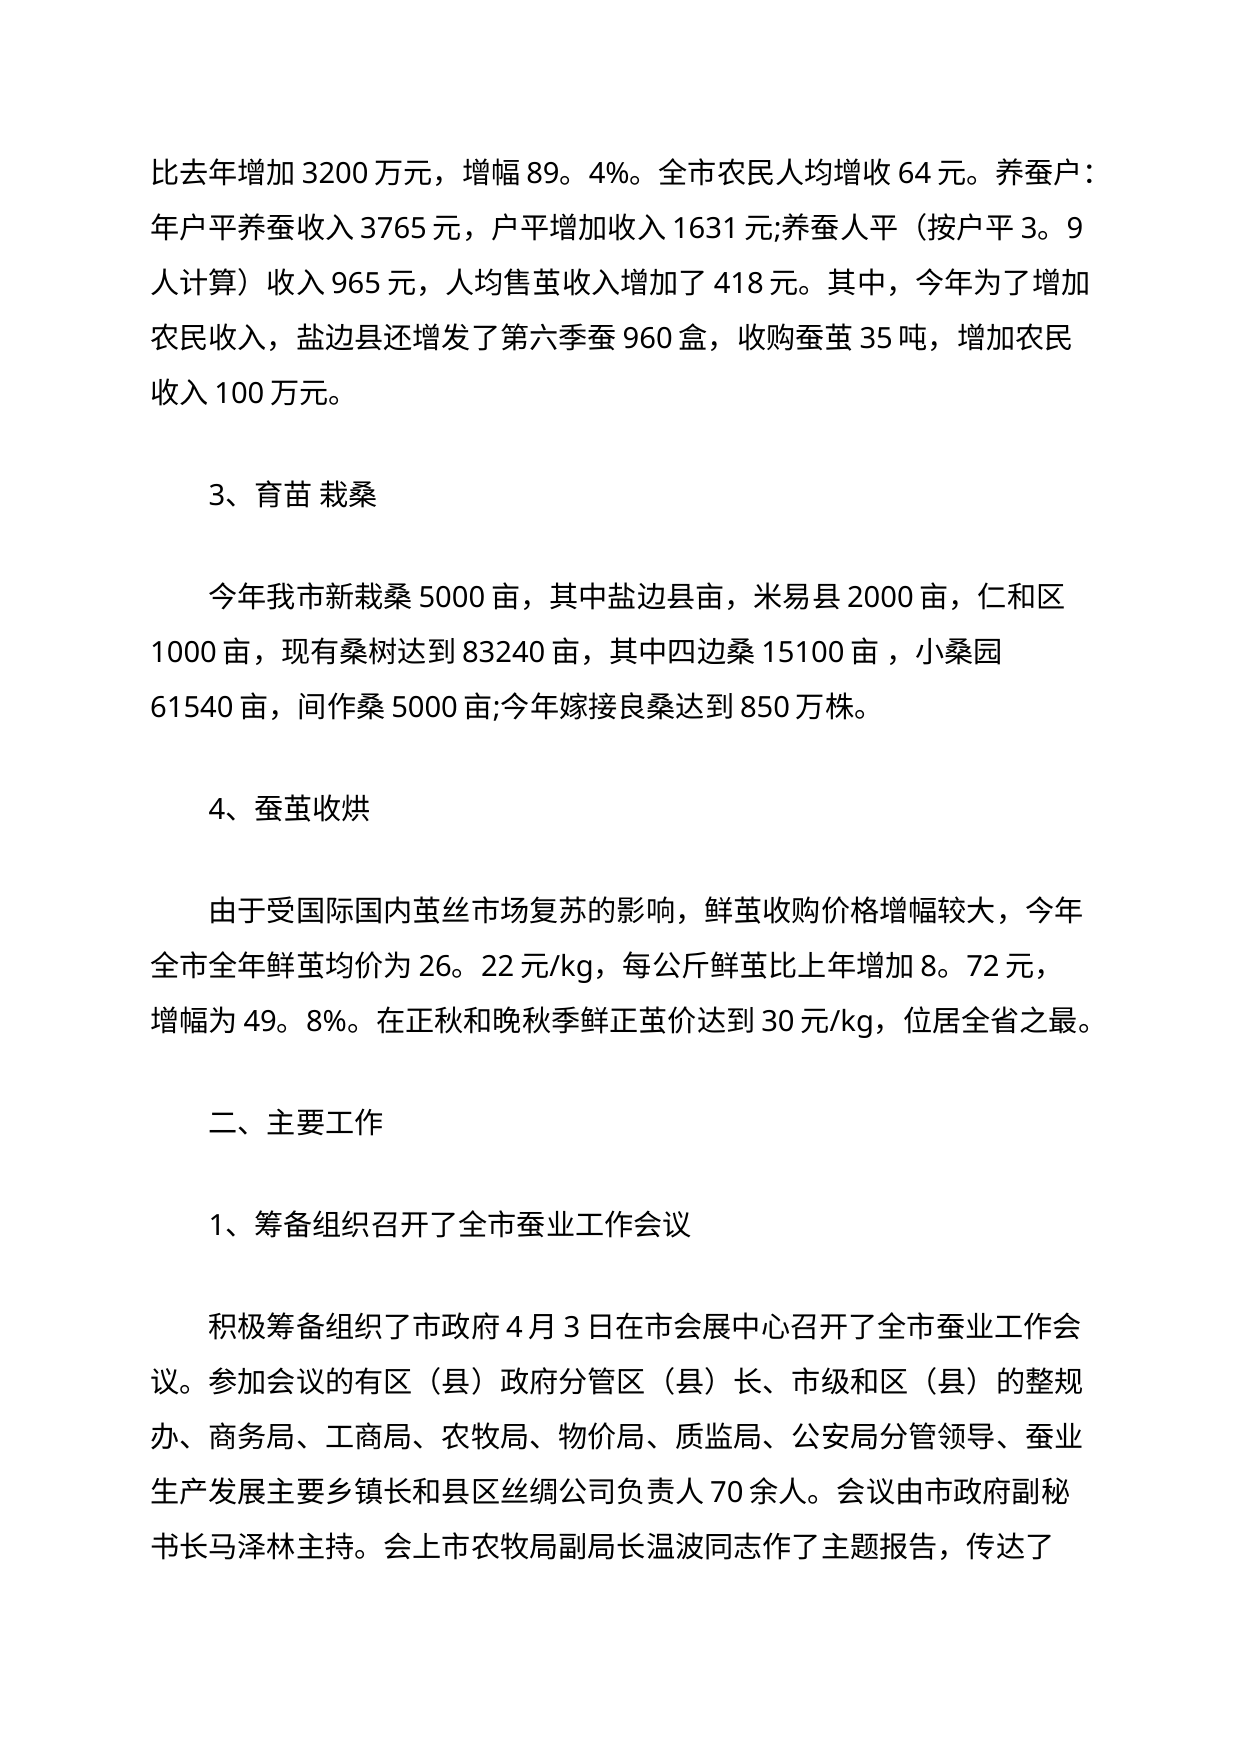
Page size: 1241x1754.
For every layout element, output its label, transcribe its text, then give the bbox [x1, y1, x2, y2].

text 二、主要工作 [150, 1100, 1090, 1142]
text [150, 150, 1090, 412]
text 今年我市新栽桑5000亩，其中盐边县亩，米易县2000亩，仁和区1000亩，现有桑树达到83240亩，其中四边桑15100亩 ，小桑园61540亩，间作桑5000亩;今年嫁接良桑达到850万株。 [150, 574, 1090, 726]
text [150, 1303, 1090, 1566]
text 1、筹备组织召开了全市蚕业工作会议 [150, 1202, 1090, 1244]
text 由于受国际国内茧丝市场复苏的影响，鲜茧收购价格增幅较大，今年全市全年鲜茧均价为26。22元/kg，每公斤鲜茧比上年增加8。72元，增幅为49。8%。在正秋和晚秋季鲜正茧价达到30元/kg，位居全省之最。 [150, 888, 1090, 1040]
text 4、蚕茧收烘 [150, 786, 1090, 828]
text 3、育苗 栽桑 [150, 472, 1090, 514]
